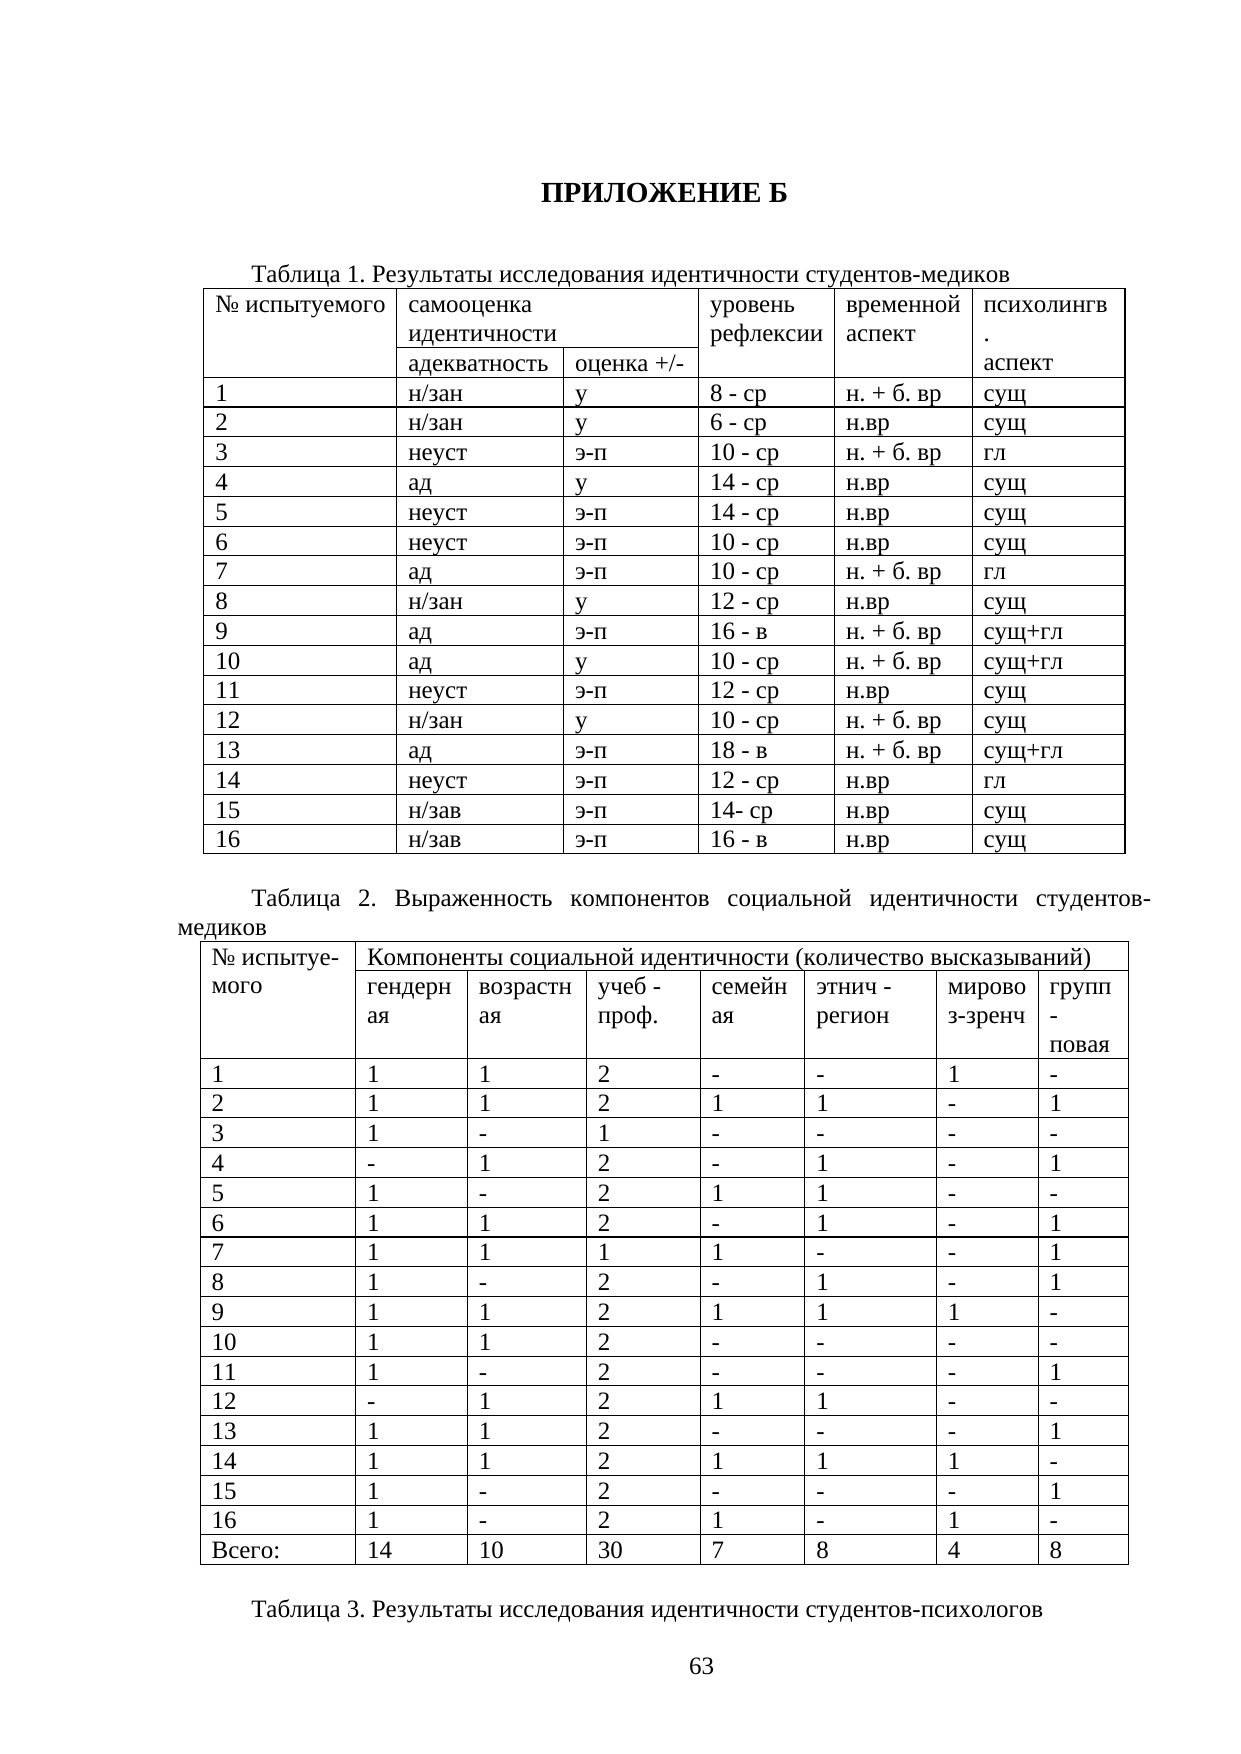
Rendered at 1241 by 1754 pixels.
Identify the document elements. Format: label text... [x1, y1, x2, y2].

table_cell 1 [356, 1416, 467, 1445]
table_cell - [701, 1327, 804, 1356]
table_cell э-п [564, 437, 698, 466]
table_cell сущ [973, 705, 1124, 734]
table_cell ад [397, 616, 563, 645]
table_cell н/зан [397, 586, 563, 615]
table_cell н. + б. вр [835, 616, 972, 645]
table_cell э-п [564, 765, 698, 794]
table_cell оценка +/- [564, 348, 698, 377]
table_cell 1 [1039, 1208, 1128, 1236]
table_cell 1 [356, 1089, 467, 1117]
table_cell 1 [701, 1446, 804, 1475]
table_cell 1 [356, 1327, 467, 1356]
table_cell - [468, 1267, 586, 1296]
table_cell 2 [587, 1357, 700, 1385]
table_cell возрастная [468, 971, 586, 1058]
table_cell 1 [356, 1446, 467, 1475]
table_cell 8 [201, 1267, 355, 1296]
text Таблица 3. Результаты исследования идентичности студентов-психологов [177, 1594, 1152, 1623]
table_cell Всего: [201, 1535, 355, 1564]
table_cell неуст [397, 527, 563, 555]
table_cell 6 [204, 527, 396, 555]
table_cell н.вр [835, 467, 972, 496]
table_cell 1 [805, 1178, 936, 1207]
table_cell 2 [587, 1178, 700, 1207]
table_cell 1 [701, 1386, 804, 1415]
text Таблица 1. Результаты исследования идентичности студентов-медиков [177, 259, 1152, 288]
table_cell н.вр [835, 765, 972, 794]
table_cell 1 [805, 1446, 936, 1475]
table_cell 1 [937, 1506, 1038, 1534]
table_cell 1 [356, 1208, 467, 1236]
table_cell н. + б. вр [835, 437, 972, 466]
table_cell 12 - ср [699, 765, 834, 794]
table_cell 2 [201, 1089, 355, 1117]
table_cell 1 [701, 1238, 804, 1266]
table_cell 7 [201, 1238, 355, 1266]
table_cell - [1039, 1059, 1128, 1087]
table_cell 6 [201, 1208, 355, 1236]
table_cell 3 [201, 1118, 355, 1147]
table_cell у [564, 378, 698, 406]
table_cell 1 [1039, 1476, 1128, 1504]
table_cell 13 [201, 1416, 355, 1445]
table_cell 1 [468, 1238, 586, 1266]
table_cell э-п [564, 676, 698, 704]
table_cell н.вр [835, 586, 972, 615]
table_cell 1 [805, 1089, 936, 1117]
table_cell 7 [204, 556, 396, 585]
table_cell н/зав [397, 795, 563, 823]
table_cell - [701, 1267, 804, 1296]
table_cell семейная [701, 971, 804, 1058]
table_cell 8 - ср [699, 378, 834, 406]
table_cell э-п [564, 556, 698, 585]
table_cell сущ [973, 825, 1124, 853]
table_cell 1 [701, 1297, 804, 1326]
table_cell адекватность [397, 348, 563, 377]
table_cell 1 [356, 1267, 467, 1296]
table_cell - [805, 1238, 936, 1266]
table_cell 1 [468, 1327, 586, 1356]
table_cell н/зан [397, 408, 563, 436]
table_cell н. + б. вр [835, 556, 972, 585]
table_cell э-п [564, 795, 698, 823]
table_cell - [701, 1357, 804, 1385]
table_cell 1 [937, 1446, 1038, 1475]
table_cell гл [973, 437, 1124, 466]
table_cell - [937, 1357, 1038, 1385]
table_cell - [468, 1118, 586, 1147]
table_cell 1 [701, 1178, 804, 1207]
table_cell н.вр [835, 497, 972, 526]
table_cell 12 [201, 1386, 355, 1415]
table_cell - [701, 1476, 804, 1504]
table_cell 1 [1039, 1267, 1128, 1296]
table_cell групп-повая [1039, 971, 1128, 1058]
table_cell 15 [204, 795, 396, 823]
table_cell 1 [356, 1476, 467, 1504]
table_cell сущ [973, 676, 1124, 704]
table_cell у [564, 408, 698, 436]
table_cell 4 [937, 1535, 1038, 1564]
table_cell 2 [587, 1386, 700, 1415]
table_cell - [937, 1089, 1038, 1117]
table_cell 16 - в [699, 616, 834, 645]
table_cell сущ [973, 378, 1124, 406]
table_cell - [937, 1386, 1038, 1415]
table_cell 16 - в [699, 825, 834, 853]
table_cell - [937, 1238, 1038, 1266]
table_cell 1 [356, 1178, 467, 1207]
table_cell э-п [564, 527, 698, 555]
table_cell н.вр [835, 676, 972, 704]
table_cell - [1039, 1327, 1128, 1356]
table_cell н. + б. вр [835, 646, 972, 674]
table_header временной аспект [835, 289, 972, 377]
table_cell 9 [201, 1297, 355, 1326]
table_cell - [468, 1476, 586, 1504]
table_cell 10 - ср [699, 556, 834, 585]
table_cell 1 [1039, 1089, 1128, 1117]
table_cell неуст [397, 437, 563, 466]
table_cell у [564, 705, 698, 734]
table_cell - [937, 1327, 1038, 1356]
table_cell 1 [356, 1238, 467, 1266]
table_cell - [1039, 1178, 1128, 1207]
table_cell 1 [468, 1059, 586, 1087]
table_cell сущ [973, 497, 1124, 526]
table_cell 16 [204, 825, 396, 853]
table_cell - [805, 1476, 936, 1504]
table_cell этнич -регион [805, 971, 936, 1058]
table_cell 2 [587, 1208, 700, 1236]
table_cell 1 [587, 1118, 700, 1147]
table_cell 1 [468, 1148, 586, 1177]
table_cell - [701, 1118, 804, 1147]
table_header № испытуемого [204, 289, 396, 377]
table_cell 1 [1039, 1148, 1128, 1177]
table_cell гл [973, 556, 1124, 585]
table_cell 1 [805, 1208, 936, 1236]
table_cell 2 [587, 1476, 700, 1504]
table_cell у [564, 646, 698, 674]
table_cell 14 - ср [699, 497, 834, 526]
table_cell 10 [204, 646, 396, 674]
table_cell 12 - ср [699, 586, 834, 615]
table_cell - [937, 1178, 1038, 1207]
table_cell - [356, 1148, 467, 1177]
table_cell н.вр [835, 825, 972, 853]
table_cell 1 [468, 1386, 586, 1415]
table_cell - [805, 1416, 936, 1445]
table_cell сущ+гл [973, 616, 1124, 645]
table_cell гендерная [356, 971, 467, 1058]
table_cell 2 [587, 1446, 700, 1475]
table_cell н. + б. вр [835, 705, 972, 734]
table_cell ад [397, 735, 563, 764]
table_cell н. + б. вр [835, 735, 972, 764]
table_cell н.вр [835, 795, 972, 823]
table_header психолингв. аспект [973, 289, 1124, 377]
table_cell 1 [204, 378, 396, 406]
table_cell 16 [201, 1506, 355, 1534]
table_cell 1 [356, 1506, 467, 1534]
table_cell сущ [973, 527, 1124, 555]
table_cell 3 [204, 437, 396, 466]
table_cell ад [397, 556, 563, 585]
table_cell 11 [201, 1357, 355, 1385]
table_cell - [937, 1416, 1038, 1445]
table_cell 1 [468, 1089, 586, 1117]
table_cell мировоз-зренч [937, 971, 1038, 1058]
table_cell 1 [468, 1297, 586, 1326]
text Таблица 2. Выраженность компонентов социальной идентичности студентов-медиков [177, 883, 1152, 941]
table_cell 1 [1039, 1416, 1128, 1445]
table_cell э-п [564, 735, 698, 764]
table_cell н/зав [397, 825, 563, 853]
table_cell - [1039, 1118, 1128, 1147]
table_cell - [356, 1386, 467, 1415]
table_cell - [701, 1148, 804, 1177]
table_cell - [701, 1059, 804, 1087]
text ПРИЛОЖЕНИЕ Б [177, 176, 1152, 209]
table_cell гл [973, 765, 1124, 794]
table_cell 2 [204, 408, 396, 436]
table_cell 2 [587, 1267, 700, 1296]
table_cell неуст [397, 676, 563, 704]
table_cell - [1039, 1506, 1128, 1534]
table_cell 1 [356, 1357, 467, 1385]
table_cell 2 [587, 1506, 700, 1534]
table_cell э-п [564, 825, 698, 853]
table_header Компоненты социальной идентичности (количество высказываний) [356, 942, 1128, 970]
table_cell 10 [468, 1535, 586, 1564]
table_cell - [937, 1118, 1038, 1147]
table_cell 10 - ср [699, 527, 834, 555]
table_cell ад [397, 467, 563, 496]
table_cell э-п [564, 497, 698, 526]
table_header уровень рефлексии [699, 289, 834, 377]
table_cell 12 - ср [699, 676, 834, 704]
table_cell сущ+гл [973, 735, 1124, 764]
table_cell 2 [587, 1297, 700, 1326]
table_cell 1 [805, 1386, 936, 1415]
table_cell учеб -проф. [587, 971, 700, 1058]
table_cell 1 [1039, 1357, 1128, 1385]
table_cell 8 [204, 586, 396, 615]
table_cell - [1039, 1297, 1128, 1326]
table_cell 12 [204, 705, 396, 734]
table_cell - [805, 1357, 936, 1385]
table_cell 2 [587, 1148, 700, 1177]
table_cell - [468, 1178, 586, 1207]
table_header самооценка идентичности [397, 289, 698, 347]
table_cell 1 [468, 1416, 586, 1445]
table_cell сущ [973, 467, 1124, 496]
table_cell 13 [204, 735, 396, 764]
table_cell - [468, 1506, 586, 1534]
table_cell 1 [805, 1297, 936, 1326]
table_cell - [937, 1148, 1038, 1177]
table_cell 30 [587, 1535, 700, 1564]
table_cell 10 - ср [699, 437, 834, 466]
table_cell 5 [204, 497, 396, 526]
table_cell - [468, 1357, 586, 1385]
table_cell н.вр [835, 408, 972, 436]
table_cell - [701, 1416, 804, 1445]
table_cell 1 [701, 1506, 804, 1534]
table_cell - [805, 1327, 936, 1356]
table_cell 14- ср [699, 795, 834, 823]
table_cell 15 [201, 1476, 355, 1504]
table_cell сущ [973, 586, 1124, 615]
table_cell н.вр [835, 527, 972, 555]
table_cell 1 [468, 1446, 586, 1475]
table_cell у [564, 586, 698, 615]
table_cell 8 [1039, 1535, 1128, 1564]
table_cell 4 [204, 467, 396, 496]
table_cell - [805, 1506, 936, 1534]
table_cell н. + б. вр [835, 378, 972, 406]
table_cell 1 [468, 1208, 586, 1236]
table_cell - [937, 1208, 1038, 1236]
table_cell 4 [201, 1148, 355, 1177]
table_cell 18 - в [699, 735, 834, 764]
table_cell 1 [356, 1297, 467, 1326]
table_cell 5 [201, 1178, 355, 1207]
table_cell э-п [564, 616, 698, 645]
table_header № испытуе-мого [201, 942, 355, 1058]
table_cell - [805, 1059, 936, 1087]
table_cell 9 [204, 616, 396, 645]
table_cell 1 [356, 1059, 467, 1087]
table_cell 1 [937, 1297, 1038, 1326]
table_cell 1 [356, 1118, 467, 1147]
table_cell 2 [587, 1059, 700, 1087]
table_cell 7 [701, 1535, 804, 1564]
table_cell - [937, 1476, 1038, 1504]
table_cell 1 [1039, 1238, 1128, 1266]
table_cell 14 - ср [699, 467, 834, 496]
table_cell 2 [587, 1416, 700, 1445]
table_cell ад [397, 646, 563, 674]
table_cell 1 [805, 1267, 936, 1296]
table_cell - [1039, 1386, 1128, 1415]
table_cell сущ+гл [973, 646, 1124, 674]
table_cell 10 - ср [699, 646, 834, 674]
table_cell н/зан [397, 705, 563, 734]
table_cell - [805, 1118, 936, 1147]
table_cell - [937, 1267, 1038, 1296]
table_cell неуст [397, 497, 563, 526]
table_cell 11 [204, 676, 396, 704]
table_cell 14 [204, 765, 396, 794]
table_cell 10 [201, 1327, 355, 1356]
table_cell сущ [973, 408, 1124, 436]
table_cell 1 [805, 1148, 936, 1177]
table_cell 1 [701, 1089, 804, 1117]
table_cell 1 [201, 1059, 355, 1087]
table_cell 2 [587, 1089, 700, 1117]
table_cell - [1039, 1446, 1128, 1475]
table_cell 1 [937, 1059, 1038, 1087]
table_cell н/зан [397, 378, 563, 406]
table_cell 6 - ср [699, 408, 834, 436]
table_cell 14 [356, 1535, 467, 1564]
table_cell сущ [973, 795, 1124, 823]
table_cell 8 [805, 1535, 936, 1564]
table_cell 1 [587, 1238, 700, 1266]
table_cell - [701, 1208, 804, 1236]
table_cell 10 - ср [699, 705, 834, 734]
table_cell неуст [397, 765, 563, 794]
table_cell 14 [201, 1446, 355, 1475]
table_cell у [564, 467, 698, 496]
table_cell 2 [587, 1327, 700, 1356]
